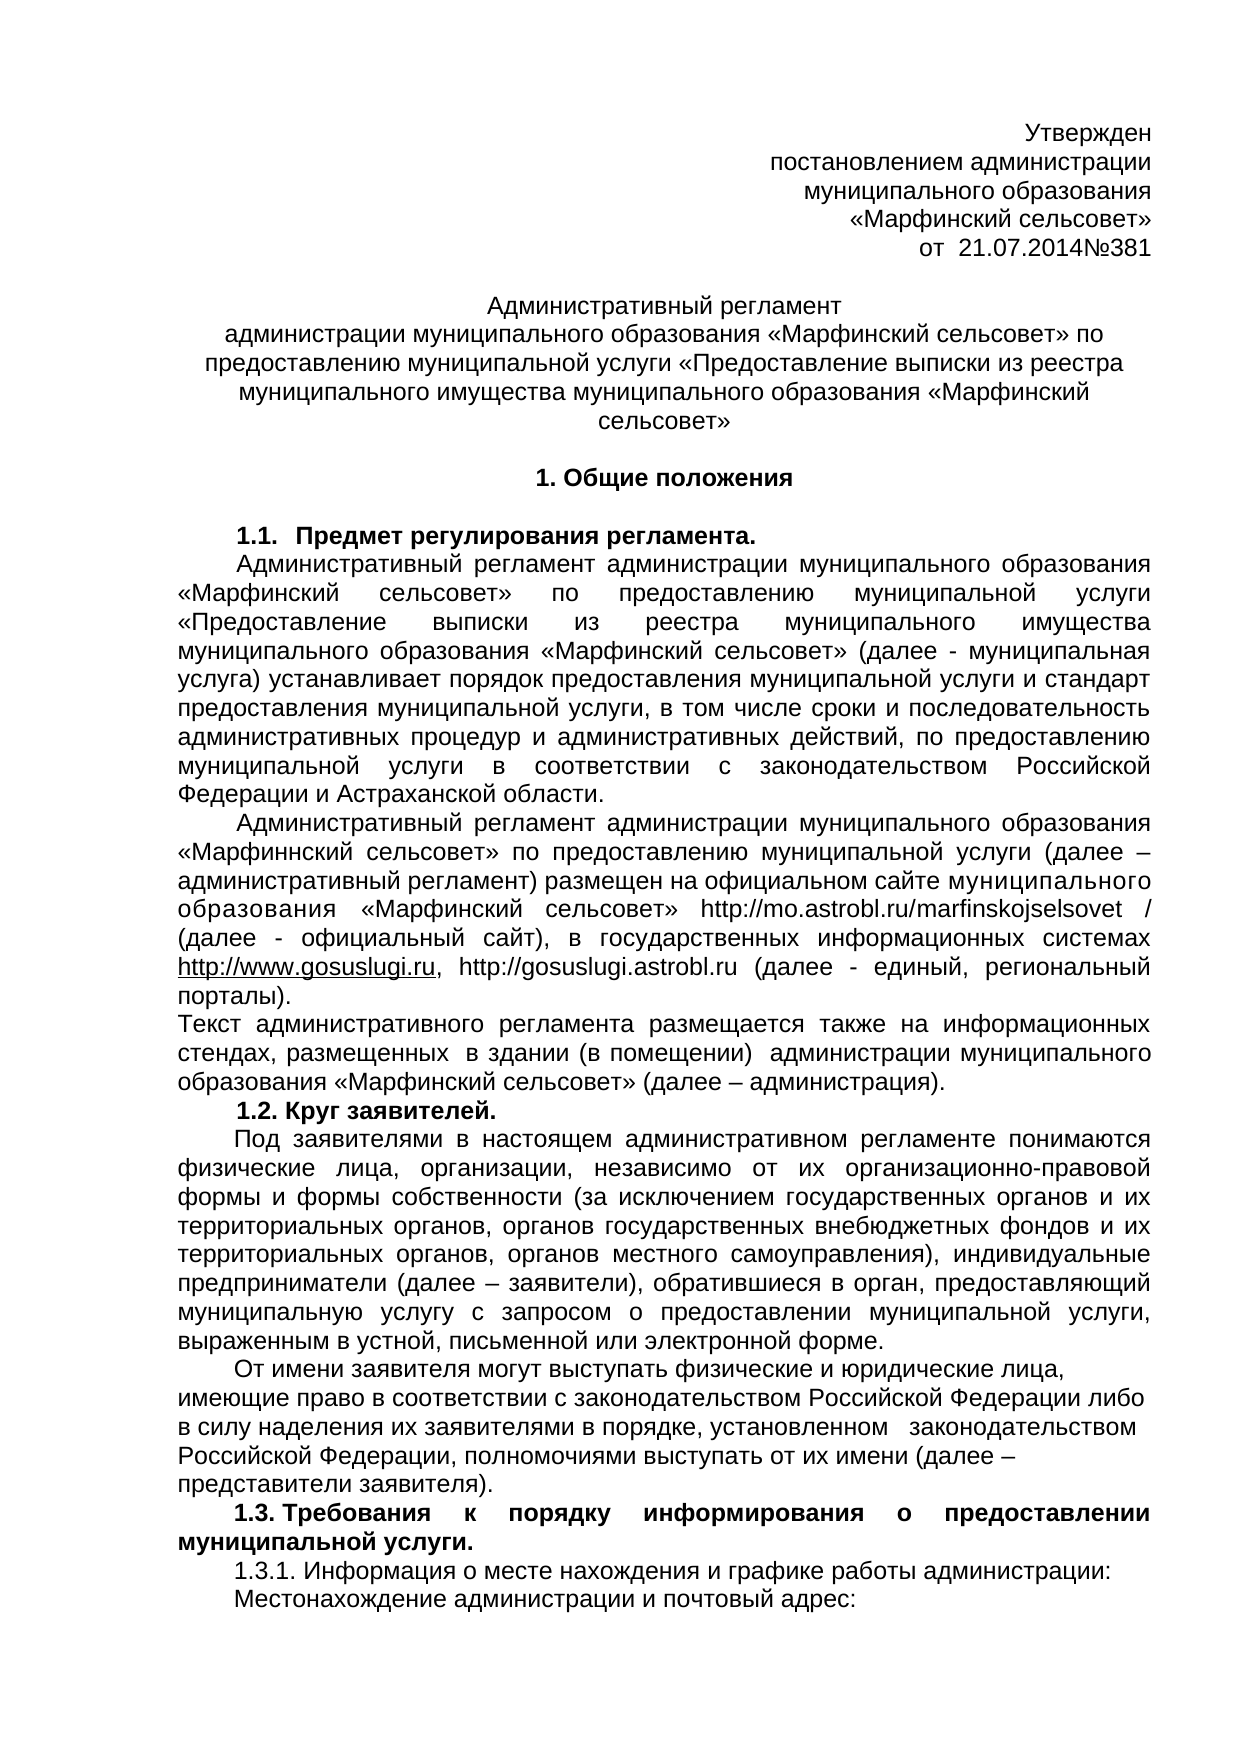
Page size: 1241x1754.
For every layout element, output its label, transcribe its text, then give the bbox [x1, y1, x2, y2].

text 1.3.1. Информация о месте нахождения и графике работы администрации: [177, 1556, 1152, 1584]
text «Марфинский сельсовет» [251, 204, 1152, 233]
text 1. Общие положения [177, 463, 1152, 492]
text Административный регламент [177, 291, 1152, 319]
text Текст административного регламента размещается также на информационных стендах, размещенных в здании (в помещении) администрации муниципального образования «Марфинский сельсовет» (далее – администрация). [177, 1009, 1152, 1096]
text 1.2. Круг заявителей. [177, 1096, 1152, 1124]
text Под заявителями в настоящем административном регламенте понимаются физические лица, организации, независимо от их организационно-правовой формы и формы собственности (за исключением государственных органов и их территориальных органов, органов государственных внебюджетных фондов и их территориальных органов, органов местного самоуправления), индивидуальные предприниматели (далее – заявители), обратившиеся в орган, предоставляющий муниципальную услугу с запросом о предоставлении муниципальной услуги, выраженным в устной, письменной или электронной форме. [177, 1124, 1152, 1354]
text администрации муниципального образования «Марфинский сельсовет» по предоставлению муниципальной услуги «Предоставление выписки из реестра муниципального имущества муниципального образования «Марфинский сельсовет» [177, 319, 1152, 434]
list Предмет регулирования регламента. [177, 521, 1152, 549]
text от 21.07.2014№381 [251, 233, 1152, 262]
text Утвержден [251, 118, 1152, 147]
text постановлением администрации [251, 147, 1152, 176]
text Административный регламент администрации муниципального образования «Марфинский сельсовет» по предоставлению муниципальной услуги «Предоставление выписки из реестра муниципального имущества муниципального образования «Марфинский сельсовет» (далее - муниципальная услуга) устанавливает порядок предоставления муниципальной услуги и стандарт предоставления муниципальной услуги, в том числе сроки и последовательность административных процедур и административных действий, по предоставлению муниципальной услуги в соответствии с законодательством Российской Федерации и Астраханской области. [177, 549, 1152, 808]
text 1.3. Требования к порядку информирования о предоставлении муниципальной услуги. [177, 1498, 1152, 1556]
text Местонахождение администрации и почтовый адрес: [177, 1584, 1152, 1613]
text От имени заявителя могут выступать физические и юридические лица, имеющие право в соответствии с законодательством Российской Федерации либо в силу наделения их заявителями в порядке, установленном законодательством Российской Федерации, полномочиями выступать от их имени (далее – представители заявителя). [177, 1354, 1152, 1498]
text Административный регламент администрации муниципального образования «Марфиннский сельсовет» по предоставлению муниципальной услуги (далее – административный регламент) размещен на официальном сайте муниципального образования «Марфинский сельсовет» http://mo.astrobl.ru/marfinskojselsovet / (далее - официальный сайт), в государственных информационных системах http://www.gosuslugi.ru, http://gosuslugi.astrobl.ru (далее - единый, региональный порталы). [177, 808, 1152, 1009]
text муниципального образования [251, 176, 1152, 204]
